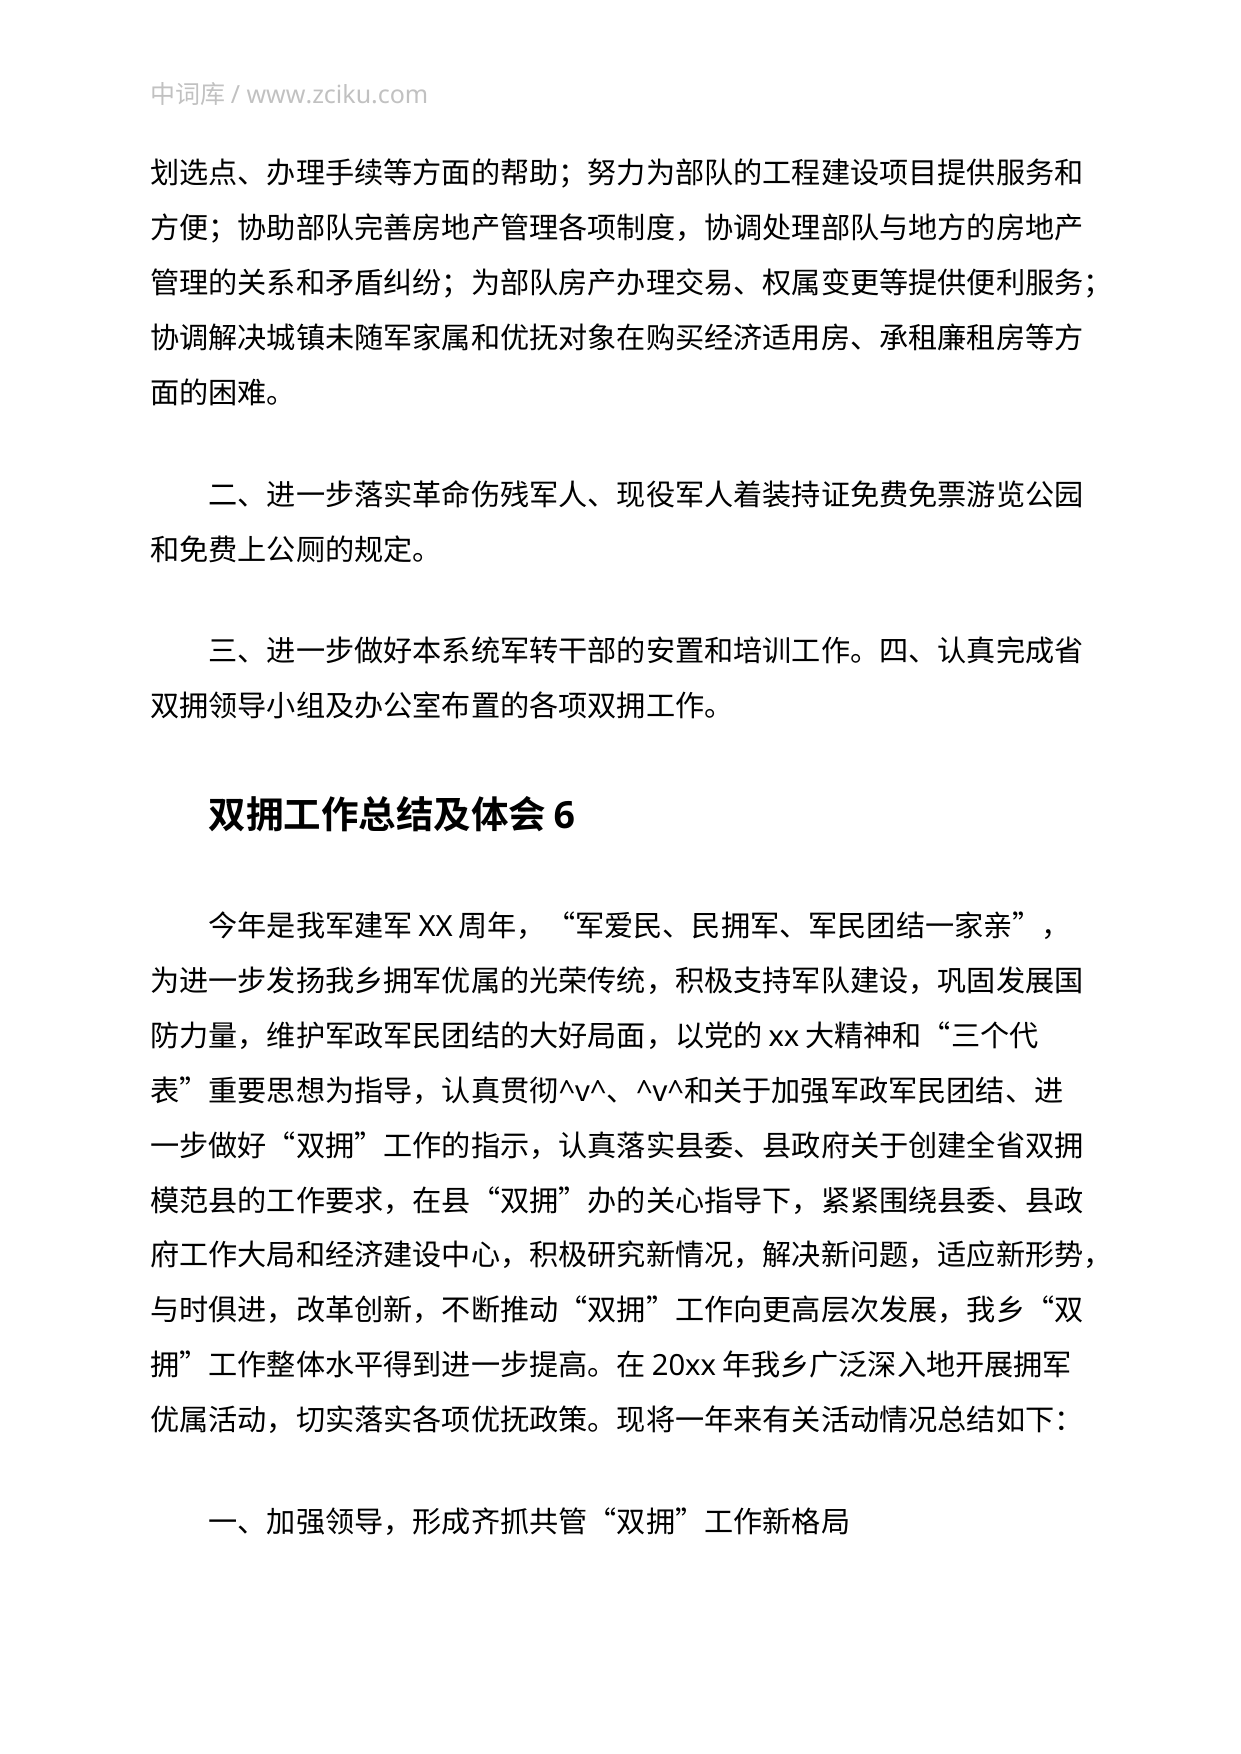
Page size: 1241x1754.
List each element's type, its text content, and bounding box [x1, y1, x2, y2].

text 一、加强领导，形成齐抓共管“双拥”工作新格局 [150, 1498, 1090, 1541]
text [150, 150, 1090, 412]
text 二、进一步落实革命伤残军人、现役军人着装持证免费免票游览公园和免费上公厕的规定。 [150, 471, 1090, 568]
text 双拥工作总结及体会6 [150, 785, 1090, 839]
text 今年是我军建军XX周年，“军爱民、民拥军、军民团结一家亲”，为进一步发扬我乡拥军优属的光荣传统，积极支持军队建设，巩固发展国防力量，维护军政军民团结的大好局面，以党的xx大精神和“三个代表”重要思想为指导，认真贯彻^v^、^v^和关于加强军政军民团结、进一步做好“双拥”工作的指示，认真落实县委、县政府关于创建全省双拥模范县的工作要求，在县“双拥”办的关心指导下，紧紧围绕县委、县政府工作大局和经济建设中心，积极研究新情况，解决新问题，适应新形势，与时俱进，改革创新，不断推动“双拥”工作向更高层次发展，我乡“双拥”工作整体水平得到进一步提高。在20xx年我乡广泛深入地开展拥军优属活动，切实落实各项优抚政策。现将一年来有关活动情况总结如下： [150, 902, 1090, 1439]
text 三、进一步做好本系统军转干部的安置和培训工作。四、认真完成省双拥领导小组及办公室布置的各项双拥工作。 [150, 628, 1090, 725]
